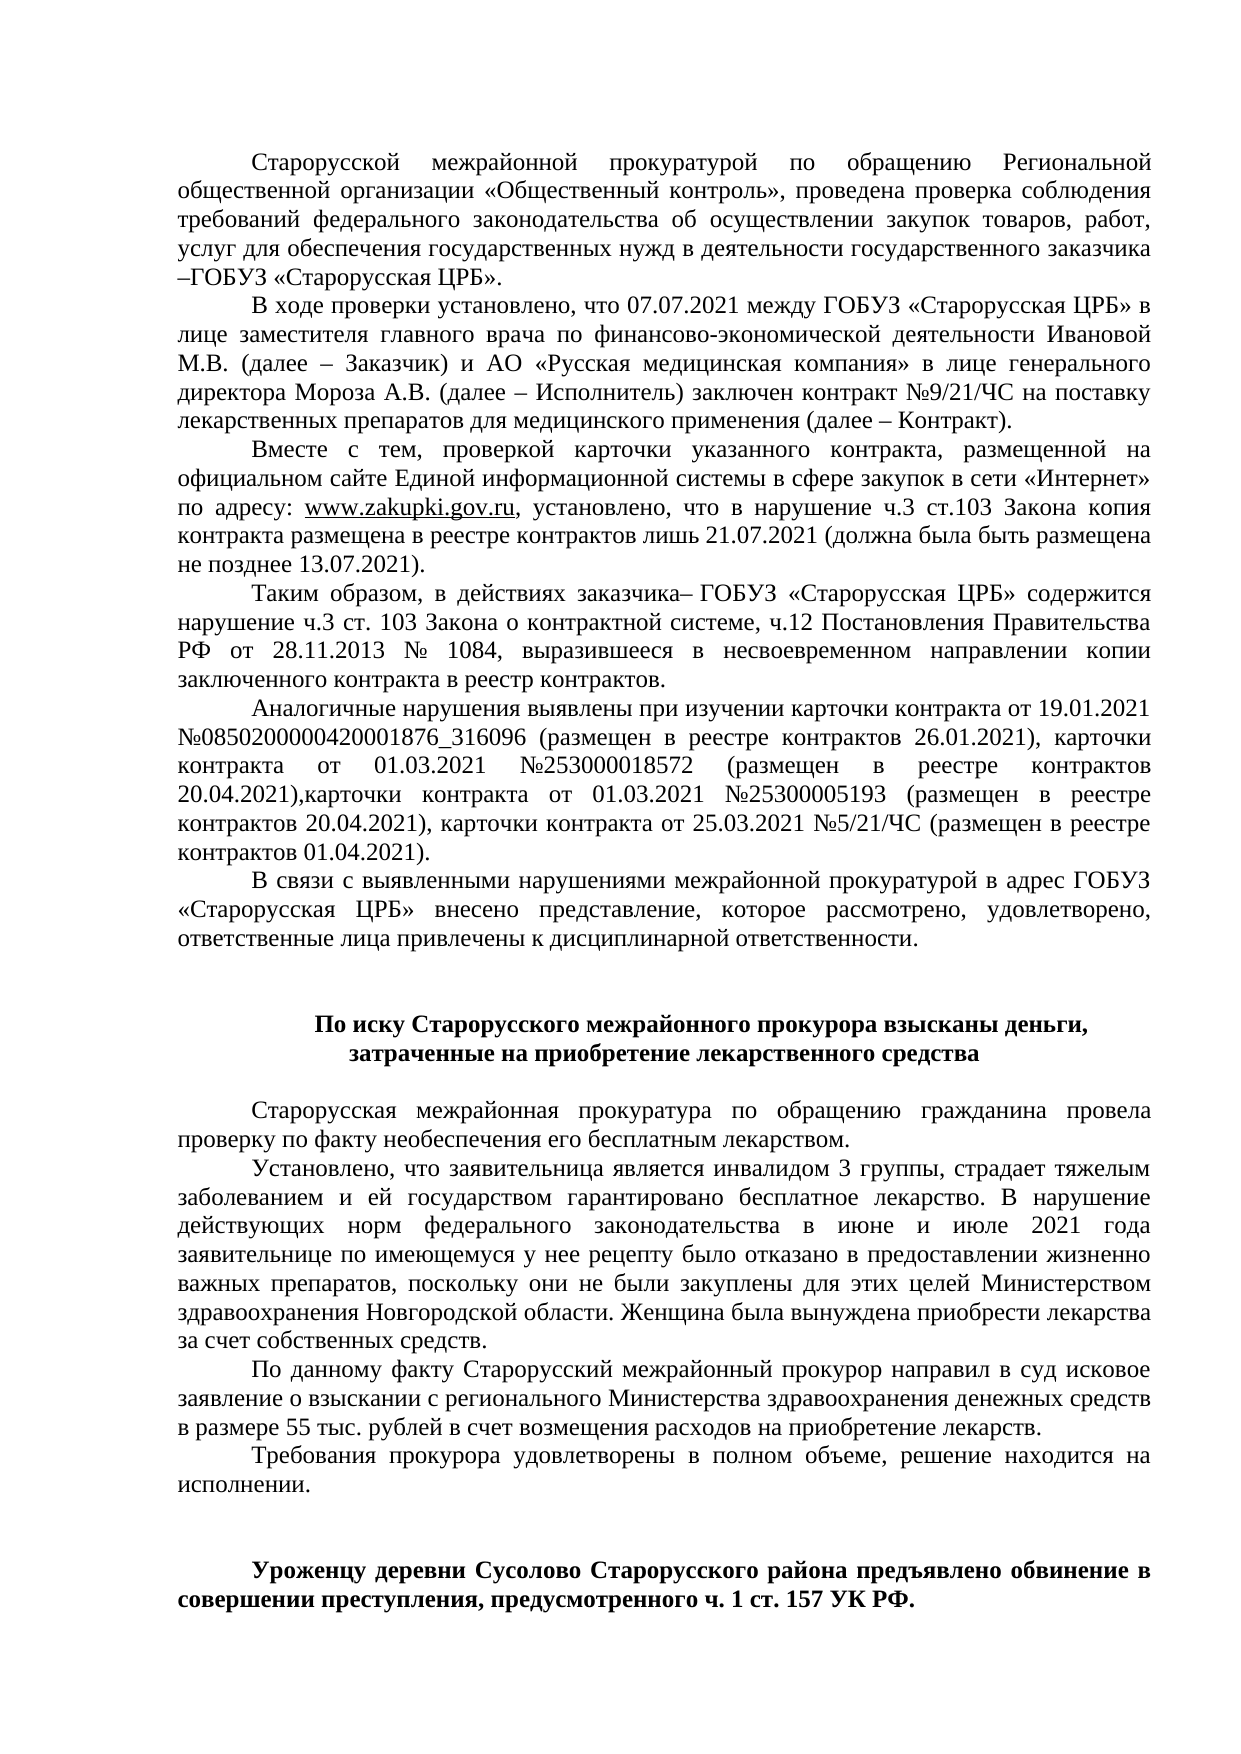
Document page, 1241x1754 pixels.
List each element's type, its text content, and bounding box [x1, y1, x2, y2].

text Вместе с тем, проверкой карточки указанного контракта, размещенной на официальном сайте Единой информационной системы в сфере закупок в сети «Интернет» по адресу: www.zakupki.gov.ru, установлено, что в нарушение ч.3 ст.103 Закона копия контракта размещена в реестре контрактов лишь 21.07.2021 (должна была быть размещена не позднее 13.07.2021). [177, 434, 1152, 578]
text Старорусской межрайонной прокуратурой по обращению Региональной общественной организации «Общественный контроль», проведена проверка соблюдения требований федерального законодательства об осуществлении закупок товаров, работ, услуг для обеспечения государственных нужд в деятельности государственного заказчика –ГОБУЗ «Старорусская ЦРБ». [177, 147, 1152, 291]
text По данному факту Старорусский межрайонный прокурор направил в суд исковое заявление о взыскании с регионального Министерства здравоохранения денежных средств в размере 55 тыс. рублей в счет возмещения расходов на приобретение лекарств. [177, 1354, 1152, 1441]
text Таким образом, в действиях заказчика– ГОБУЗ «Старорусская ЦРБ» содержится нарушение ч.3 ст. 103 Закона о контрактной системе, ч.12 Постановления Правительства РФ от 28.11.2013 № 1084, выразившееся в несвоевременном направлении копии заключенного контракта в реестр контрактов. [177, 578, 1152, 693]
text Требования прокурора удовлетворены в полном объеме, решение находится на исполнении. [177, 1441, 1152, 1498]
text Аналогичные нарушения выявлены при изучении карточки контракта от 19.01.2021 №0850200000420001876_316096 (размещен в реестре контрактов 26.01.2021), карточки контракта от 01.03.2021 №253000018572 (размещен в реестре контрактов 20.04.2021),карточки контракта от 01.03.2021 №25300005193 (размещен в реестре контрактов 20.04.2021), карточки контракта от 25.03.2021 №5/21/ЧС (размещен в реестре контрактов 01.04.2021). [177, 693, 1152, 866]
text В связи с выявленными нарушениями межрайонной прокуратурой в адрес ГОБУЗ «Старорусская ЦРБ» внесено представление, которое рассмотрено, удовлетворено, ответственные лица привлечены к дисциплинарной ответственности. [177, 866, 1152, 952]
text Установлено, что заявительница является инвалидом 3 группы, страдает тяжелым заболеванием и ей государством гарантировано бесплатное лекарство. В нарушение действующих норм федерального законодательства в июне и июле 2021 года заявительнице по имеющемуся у нее рецепту было отказано в предоставлении жизненно важных препаратов, поскольку они не были закуплены для этих целей Министерством здравоохранения Новгородской области. Женщина была вынуждена приобрести лекарства за счет собственных средств. [177, 1153, 1152, 1354]
text Старорусская межрайонная прокуратура по обращению гражданина провела проверку по факту необеспечения его бесплатным лекарством. [177, 1096, 1152, 1153]
text В ходе проверки установлено, что 07.07.2021 между ГОБУЗ «Старорусская ЦРБ» в лице заместителя главного врача по финансово-экономической деятельности Ивановой М.В. (далее – Заказчик) и АО «Русская медицинская компания» в лице генерального директора Мороза А.В. (далее – Исполнитель) заключен контракт №9/21/ЧС на поставку лекарственных препаратов для медицинского применения (далее – Контракт). [177, 291, 1152, 434]
text Уроженцу деревни Сусолово Старорусского района предъявлено обвинение в совершении преступления, предусмотренного ч. 1 ст. 157 УК РФ. [177, 1556, 1152, 1613]
text По иску Старорусского межрайонного прокурора взысканы деньги, затраченные на приобретение лекарственного средства [177, 1009, 1152, 1067]
